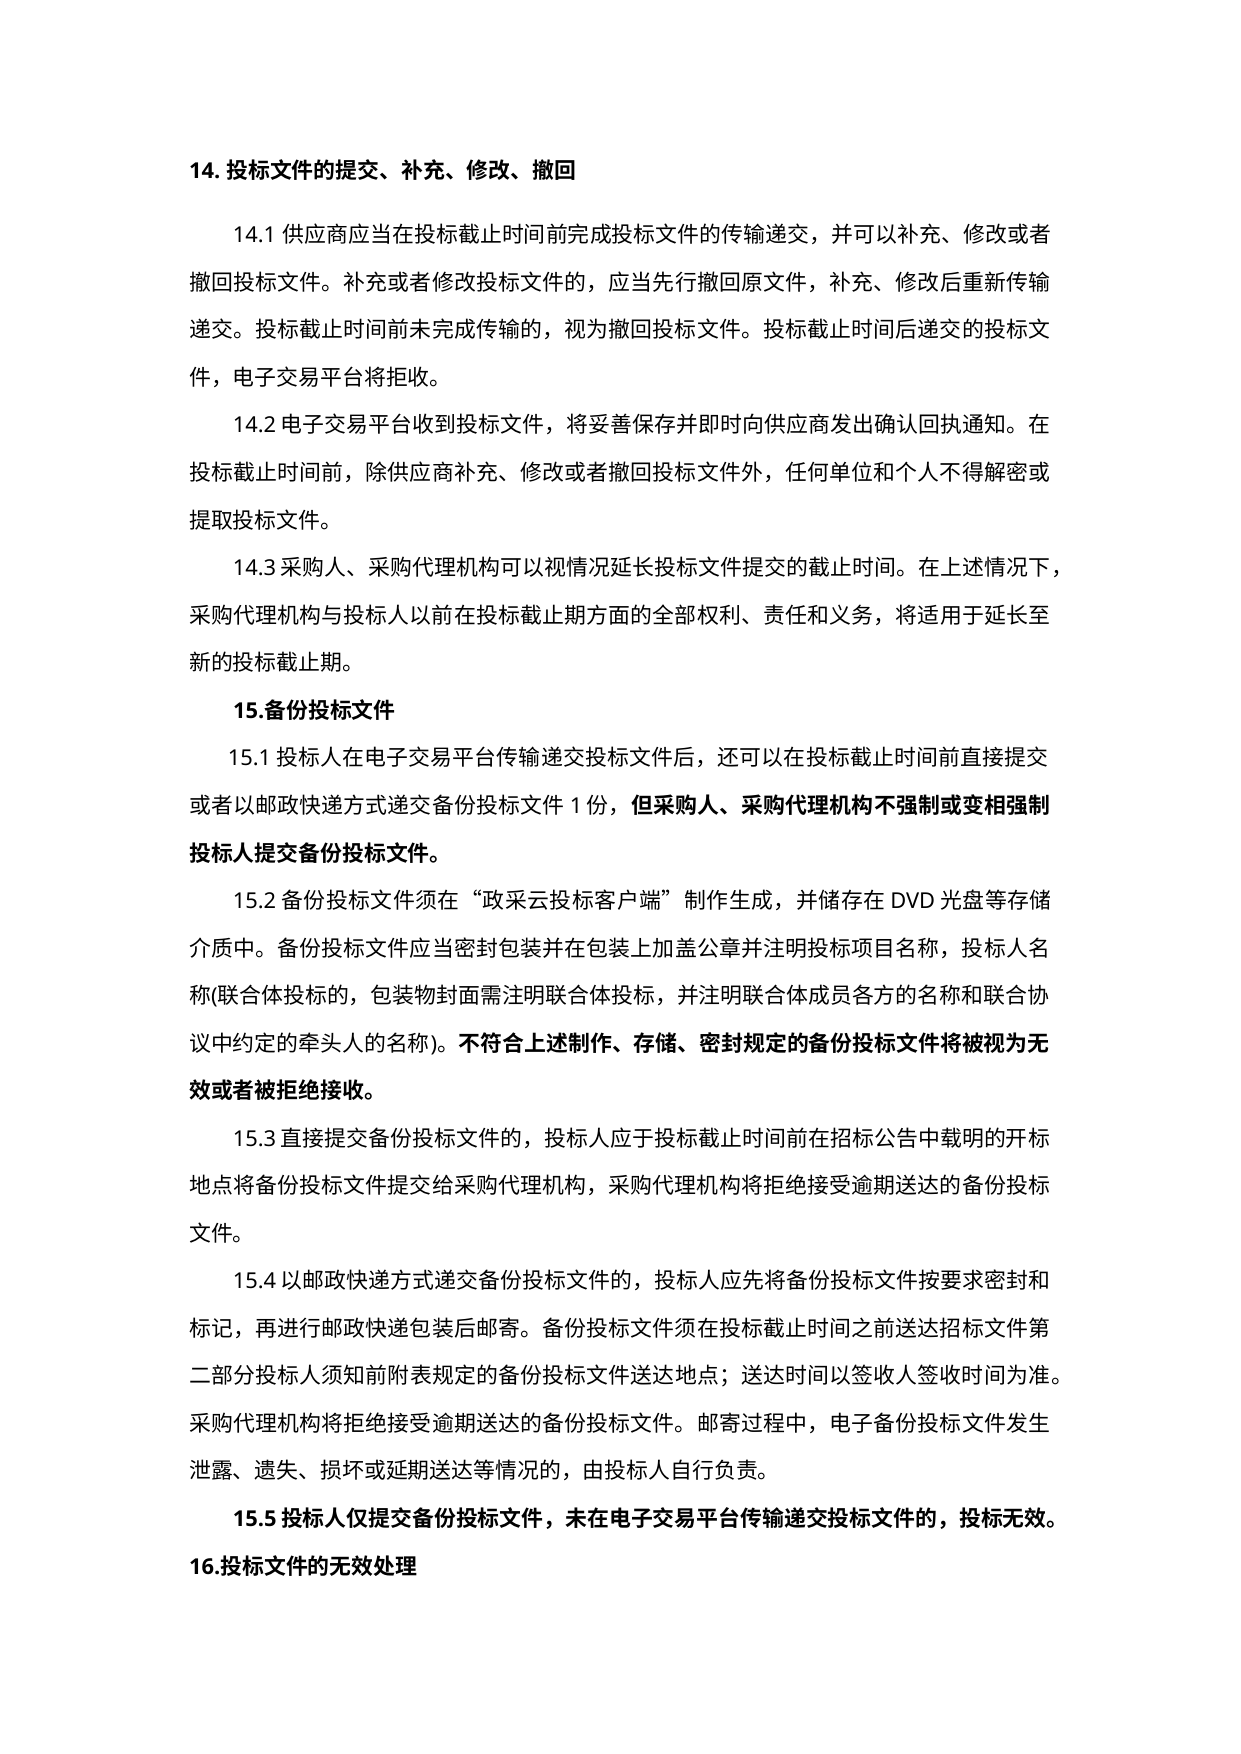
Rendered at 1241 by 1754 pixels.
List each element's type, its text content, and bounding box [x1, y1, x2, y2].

text 16.投标文件的无效处理 [189, 1549, 1051, 1580]
text 15.4以邮政快递方式递交备份投标文件的，投标人应先将备份投标文件按要求密封和标记，再进行邮政快递包装后邮寄。备份投标文件须在投标截止时间之前送达招标文件第二部分投标人须知前附表规定的备份投标文件送达地点；送达时间以签收人签收时间为准。采购代理机构将拒绝接受逾期送达的备份投标文件。邮寄过程中，电子备份投标文件发生泄露、遗失、损坏或延期送达等情况的，由投标人自行负责。 [189, 1263, 1051, 1485]
text 15.备份投标文件 [189, 693, 1051, 724]
text 14.1 供应商应当在投标截止时间前完成投标文件的传输递交，并可以补充、修改或者撤回投标文件。补充或者修改投标文件的，应当先行撤回原文件，补充、修改后重新传输递交。投标截止时间前未完成传输的，视为撤回投标文件。投标截止时间后递交的投标文件，电子交易平台将拒收。 [189, 217, 1051, 392]
text 14.3采购人、采购代理机构可以视情况延长投标文件提交的截止时间。在上述情况下，采购代理机构与投标人以前在投标截止期方面的全部权利、责任和义务，将适用于延长至新的投标截止期。 [189, 550, 1051, 677]
text 15.1投标人在电子交易平台传输递交投标文件后，还可以在投标截止时间前直接提交或者以邮政快递方式递交备份投标文件1份，但采购人、采购代理机构不强制或变相强制投标人提交备份投标文件。 [189, 740, 1051, 867]
text 15.5投标人仅提交备份投标文件，未在电子交易平台传输递交投标文件的，投标无效。 [189, 1501, 1051, 1533]
text 15.3直接提交备份投标文件的，投标人应于投标截止时间前在招标公告中载明的开标地点将备份投标文件提交给采购代理机构，采购代理机构将拒绝接受逾期送达的备份投标文件。 [189, 1121, 1051, 1248]
text 14.2电子交易平台收到投标文件，将妥善保存并即时向供应商发出确认回执通知。在投标截止时间前，除供应商补充、修改或者撤回投标文件外，任何单位和个人不得解密或提取投标文件。 [189, 407, 1051, 534]
text 15.2备份投标文件须在“政采云投标客户端”制作生成，并储存在DVD光盘等存储介质中。备份投标文件应当密封包装并在包装上加盖公章并注明投标项目名称，投标人名称(联合体投标的，包装物封面需注明联合体投标，并注明联合体成员各方的名称和联合协议中约定的牵头人的名称)。不符合上述制作、存储、密封规定的备份投标文件将被视为无效或者被拒绝接收。 [189, 883, 1051, 1105]
text 14. 投标文件的提交、补充、修改、撤回 [189, 153, 1051, 185]
